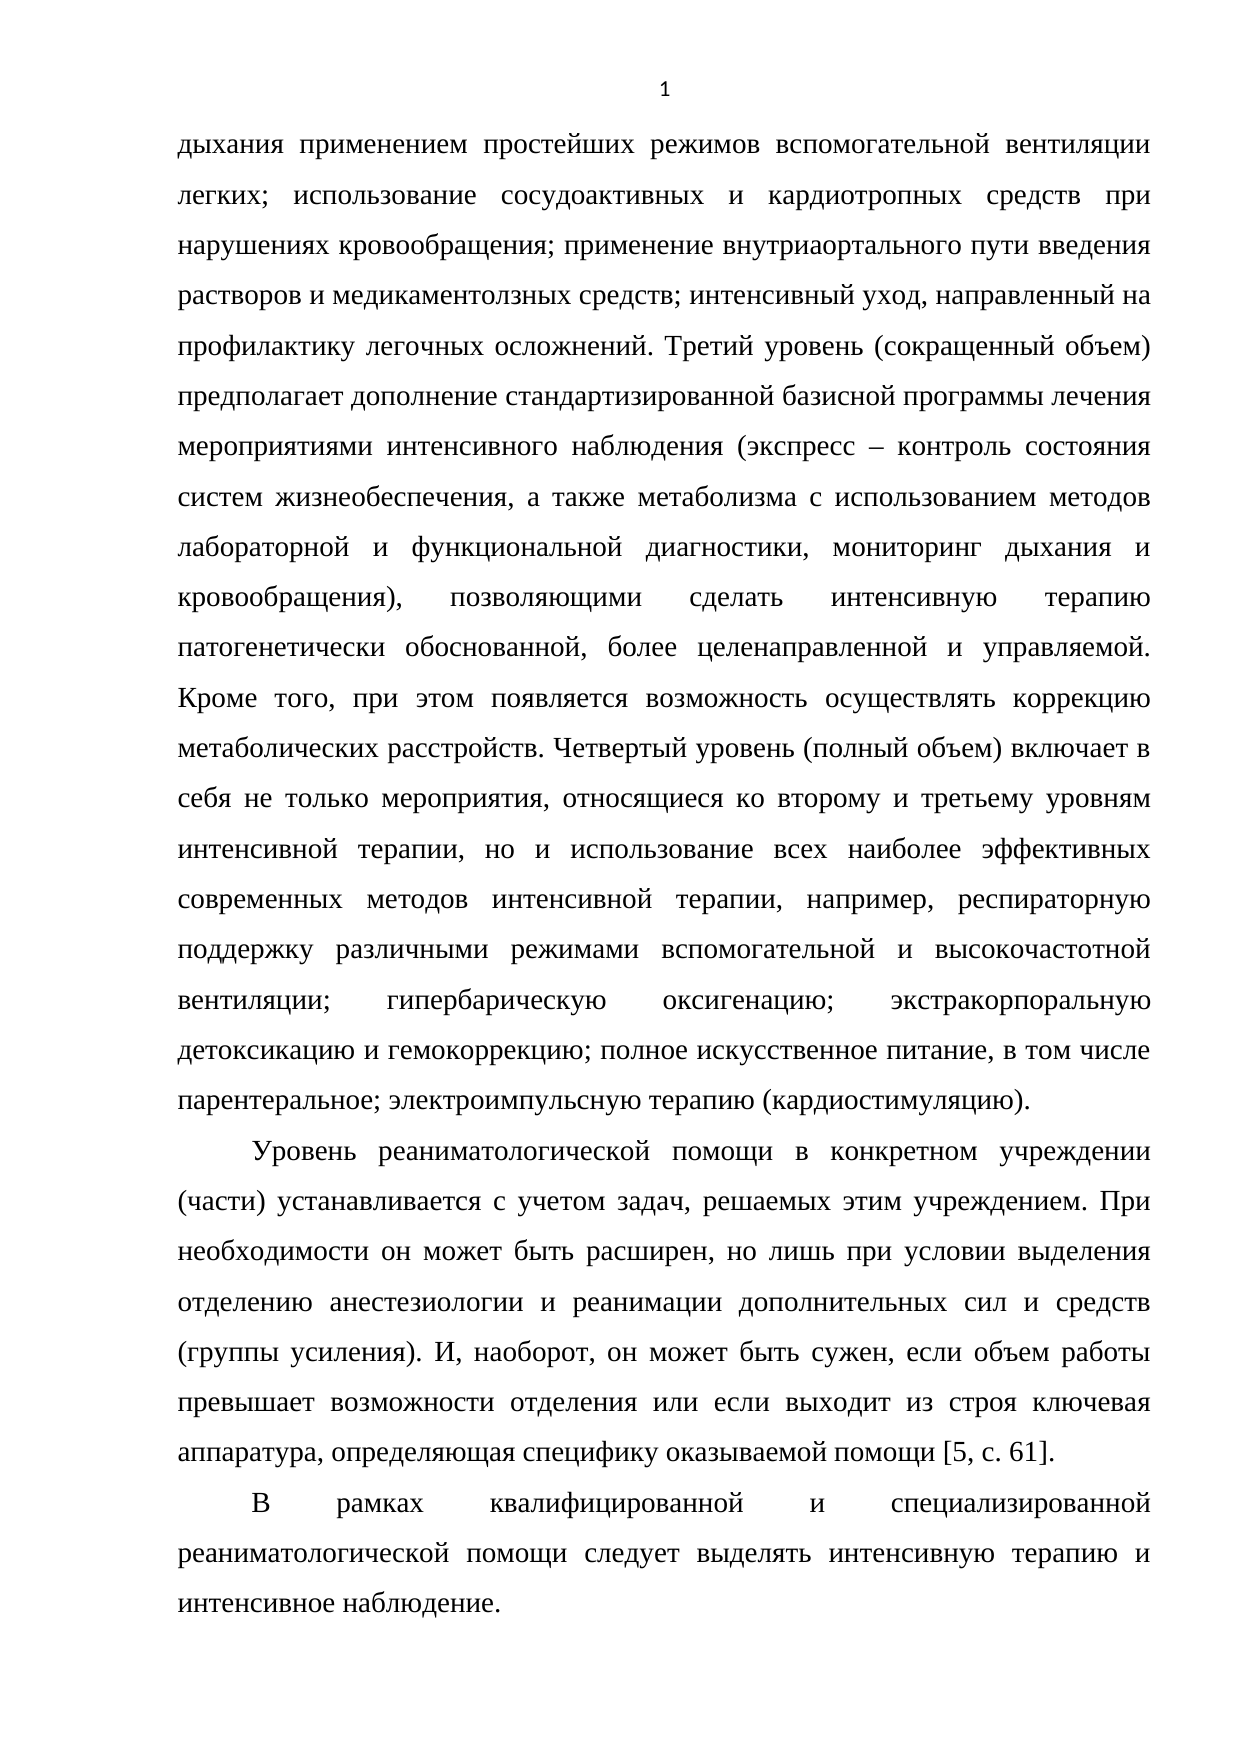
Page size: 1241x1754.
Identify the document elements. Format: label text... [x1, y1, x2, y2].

text В рамках квалифицированной и специализированной реаниматологической помощи следует выделять интенсивную терапию и интенсивное наблюдение. [177, 1485, 1152, 1619]
text Уровень реаниматологической помощи в конкретном учреждении (части) устанавливается с учетом задач, решаемых этим учреждением. При необходимости он может быть расширен, но лишь при условии выделения отделению анестезиологии и реанимации дополнительных сил и средств (группы усиления). И, наоборот, он может быть сужен, если объем работы превышает возможности отделения или если выходит из строя ключевая аппаратура, определяющая специфику оказываемой помощи [5, с. 61]. [177, 1133, 1152, 1468]
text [177, 126, 1152, 1116]
